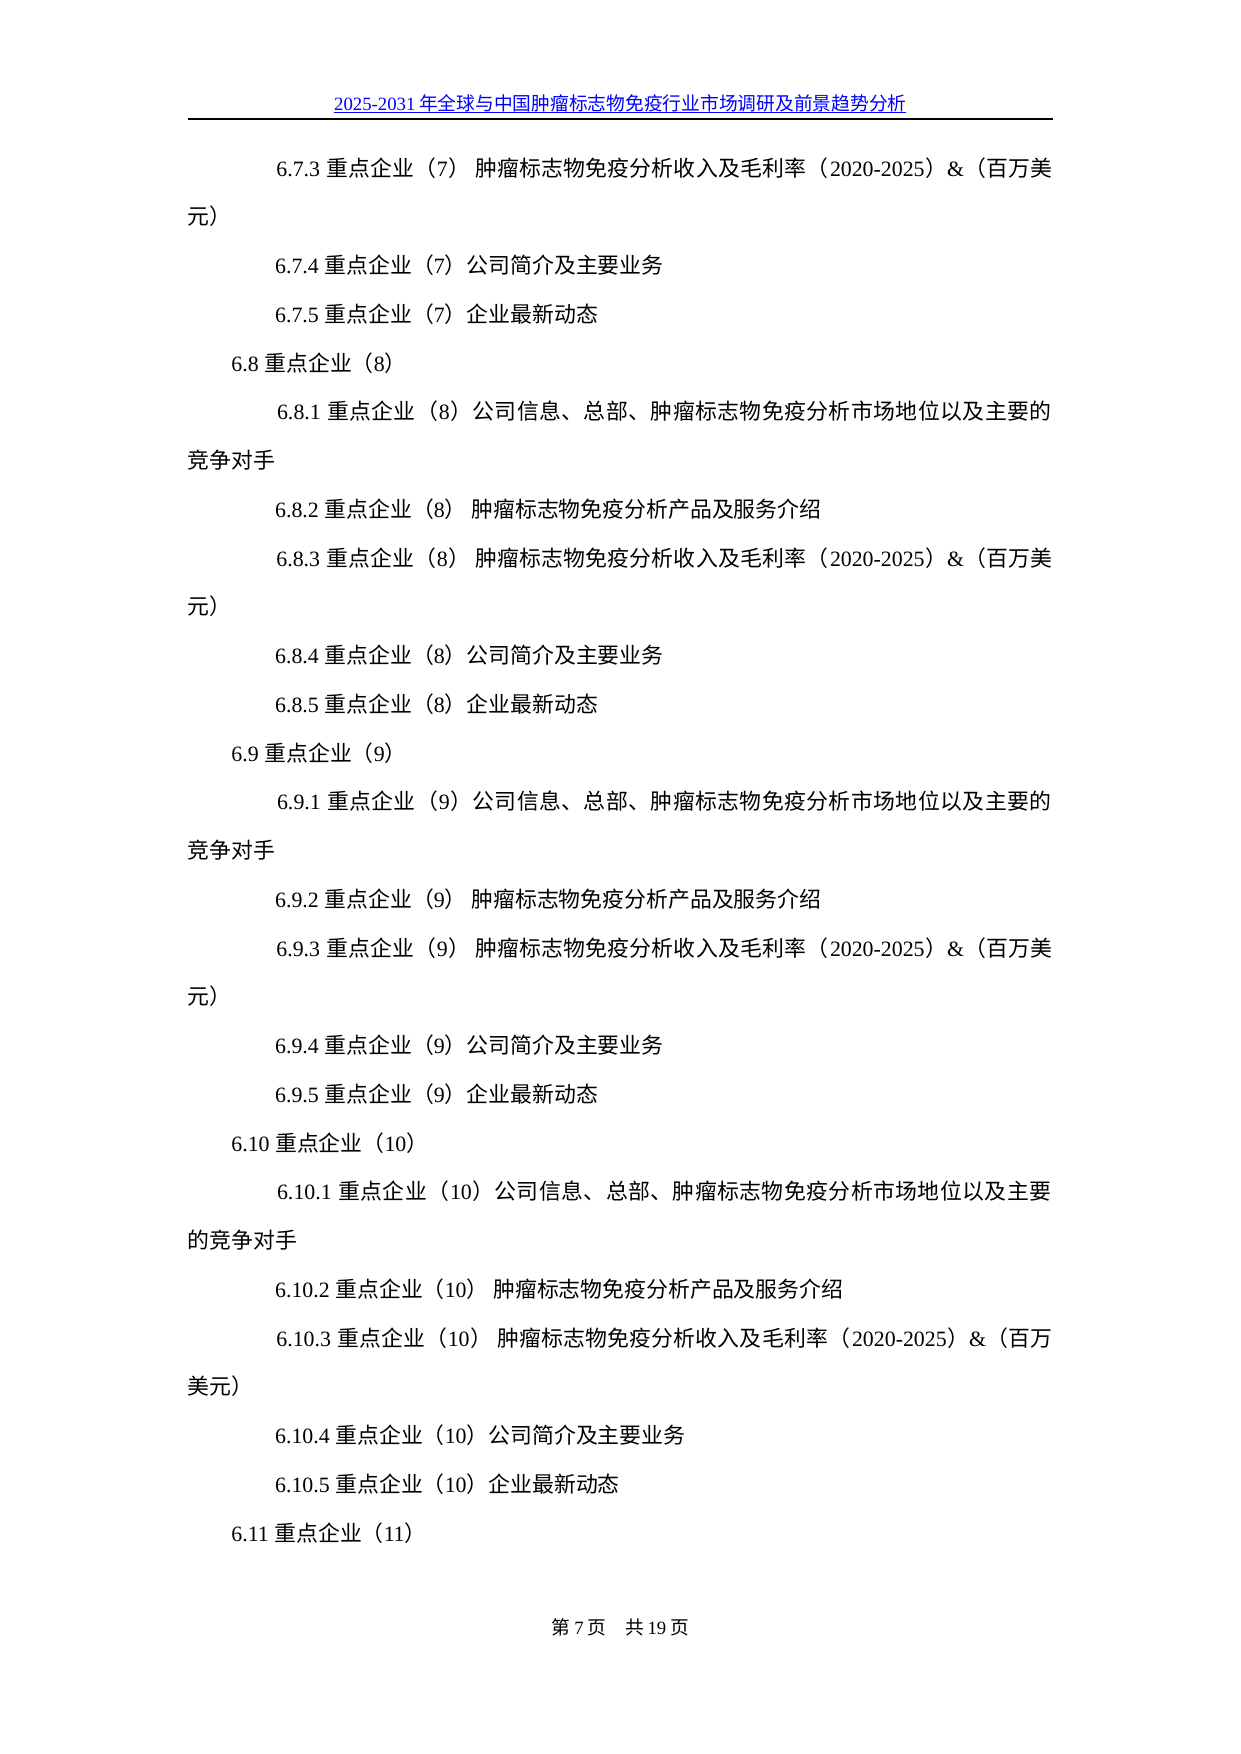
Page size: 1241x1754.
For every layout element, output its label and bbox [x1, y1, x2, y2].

text [187, 150, 1053, 1548]
